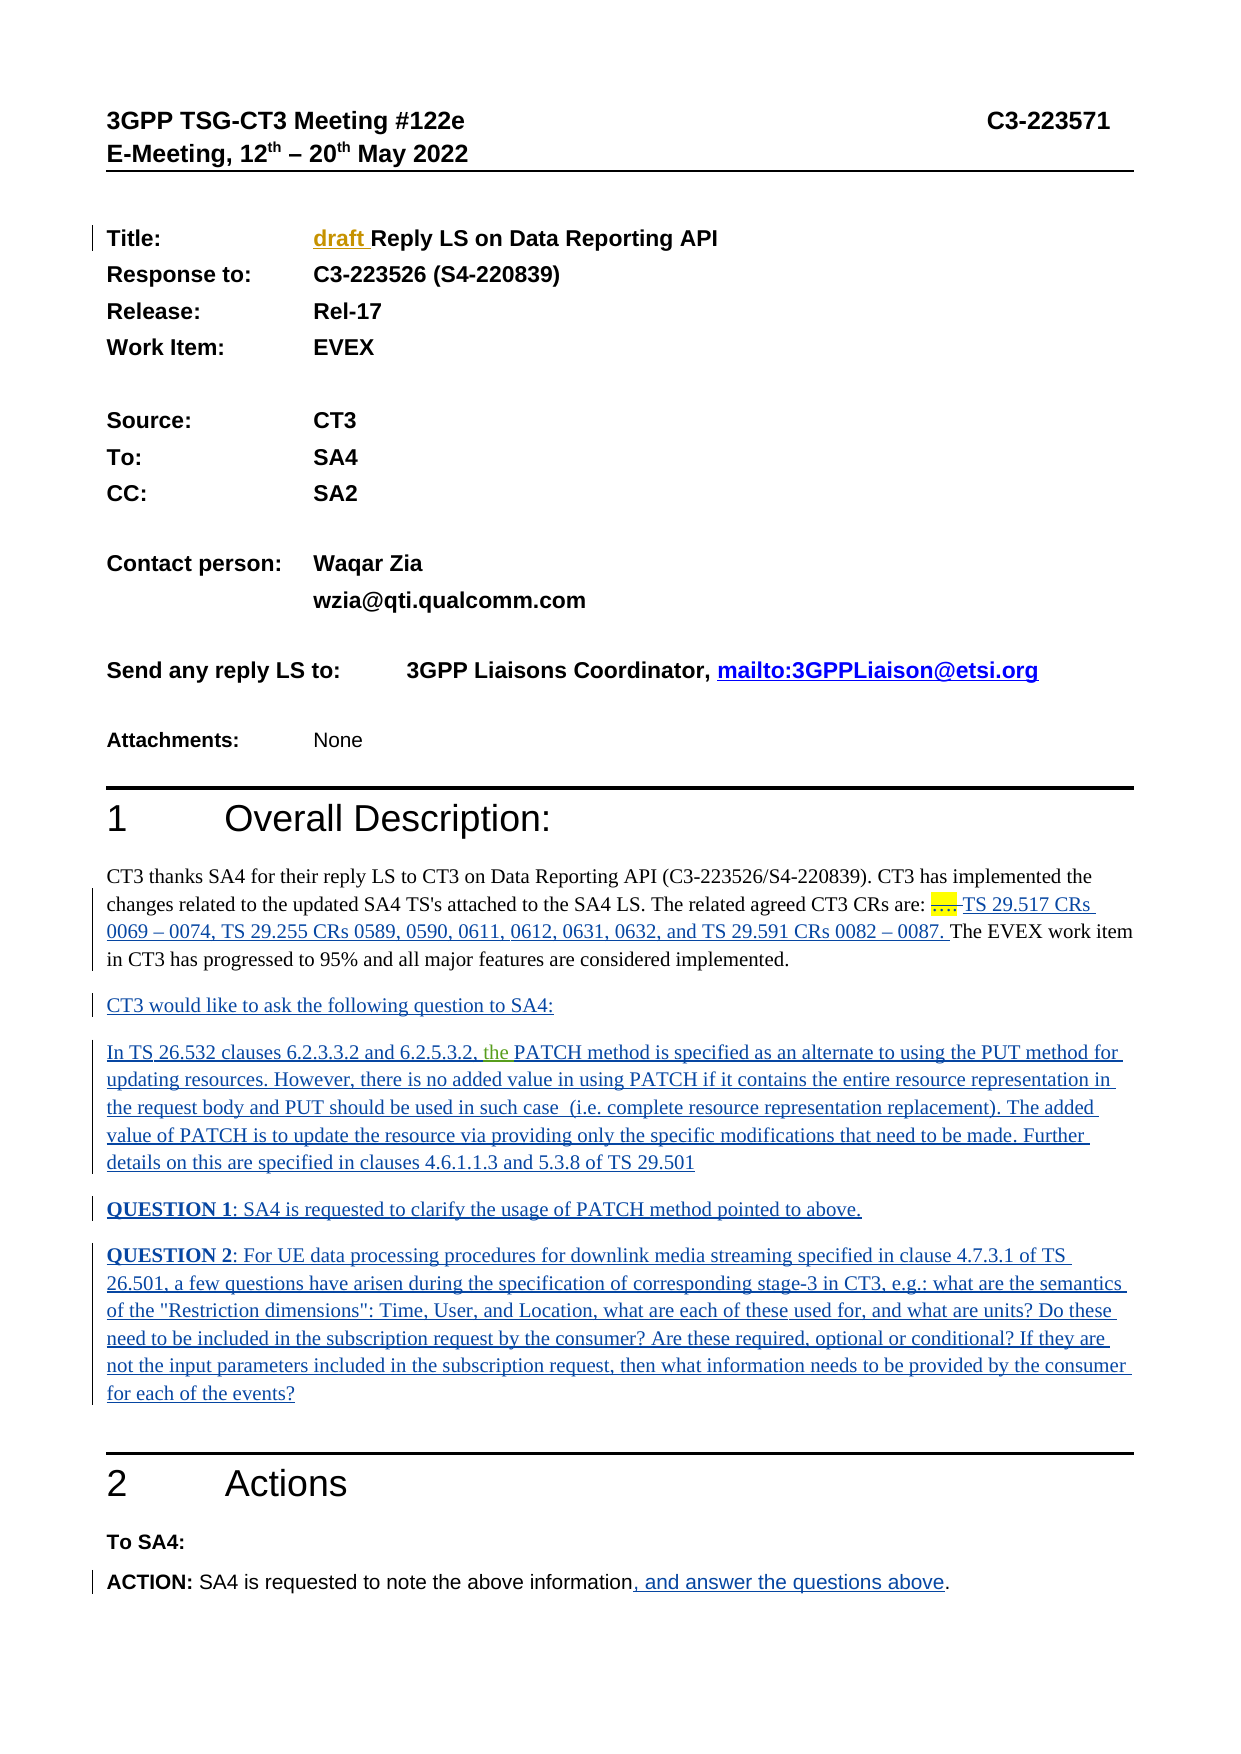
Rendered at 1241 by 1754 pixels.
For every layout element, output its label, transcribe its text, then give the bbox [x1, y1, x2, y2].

text Attachments: None [106, 728, 1134, 752]
text To: SA4 [106, 444, 1134, 470]
text Source: CT3 [106, 407, 1134, 434]
text Contact person: Waqar Zia [106, 550, 1134, 577]
text CT3 thanks SA4 for their reply LS to CT3 on Data Reporting API (C3-223526/S4-220839). CT3 has implemented the changes related to the updated SA4 TS's attached to the SA4 LS. The related agreed CT3 CRs are: The EVEX work item in CT3 has progressed to 95% and all major features are considered implemented. [106, 864, 1134, 971]
text Send any reply LS to: 3GPP Liaisons Coordinator, mailto:3GPPLiaison@etsi.org [106, 657, 1134, 684]
text ACTION: SA4 is requested to note the above information. [106, 1570, 1134, 1594]
text Title: Reply LS on Data Reporting API [106, 225, 1134, 251]
text Response to: C3-223526 (S4-220839) [106, 261, 1134, 288]
subtitle 2 Actions [106, 1455, 1134, 1505]
text Work Item: EVEX [106, 334, 1134, 361]
text CC: SA2 [106, 480, 1134, 507]
text 3GPP TSG-CT3 Meeting #122e C3-223571 [106, 106, 1134, 135]
subtitle 1 Overall Description: [106, 790, 1134, 839]
text Release: Rel-17 [106, 298, 1134, 324]
text E-Meeting, 12th – 20th May 2022 [106, 139, 1134, 170]
text To SA4: [106, 1530, 1134, 1554]
text wzia@qti.qualcomm.com [106, 587, 1134, 613]
